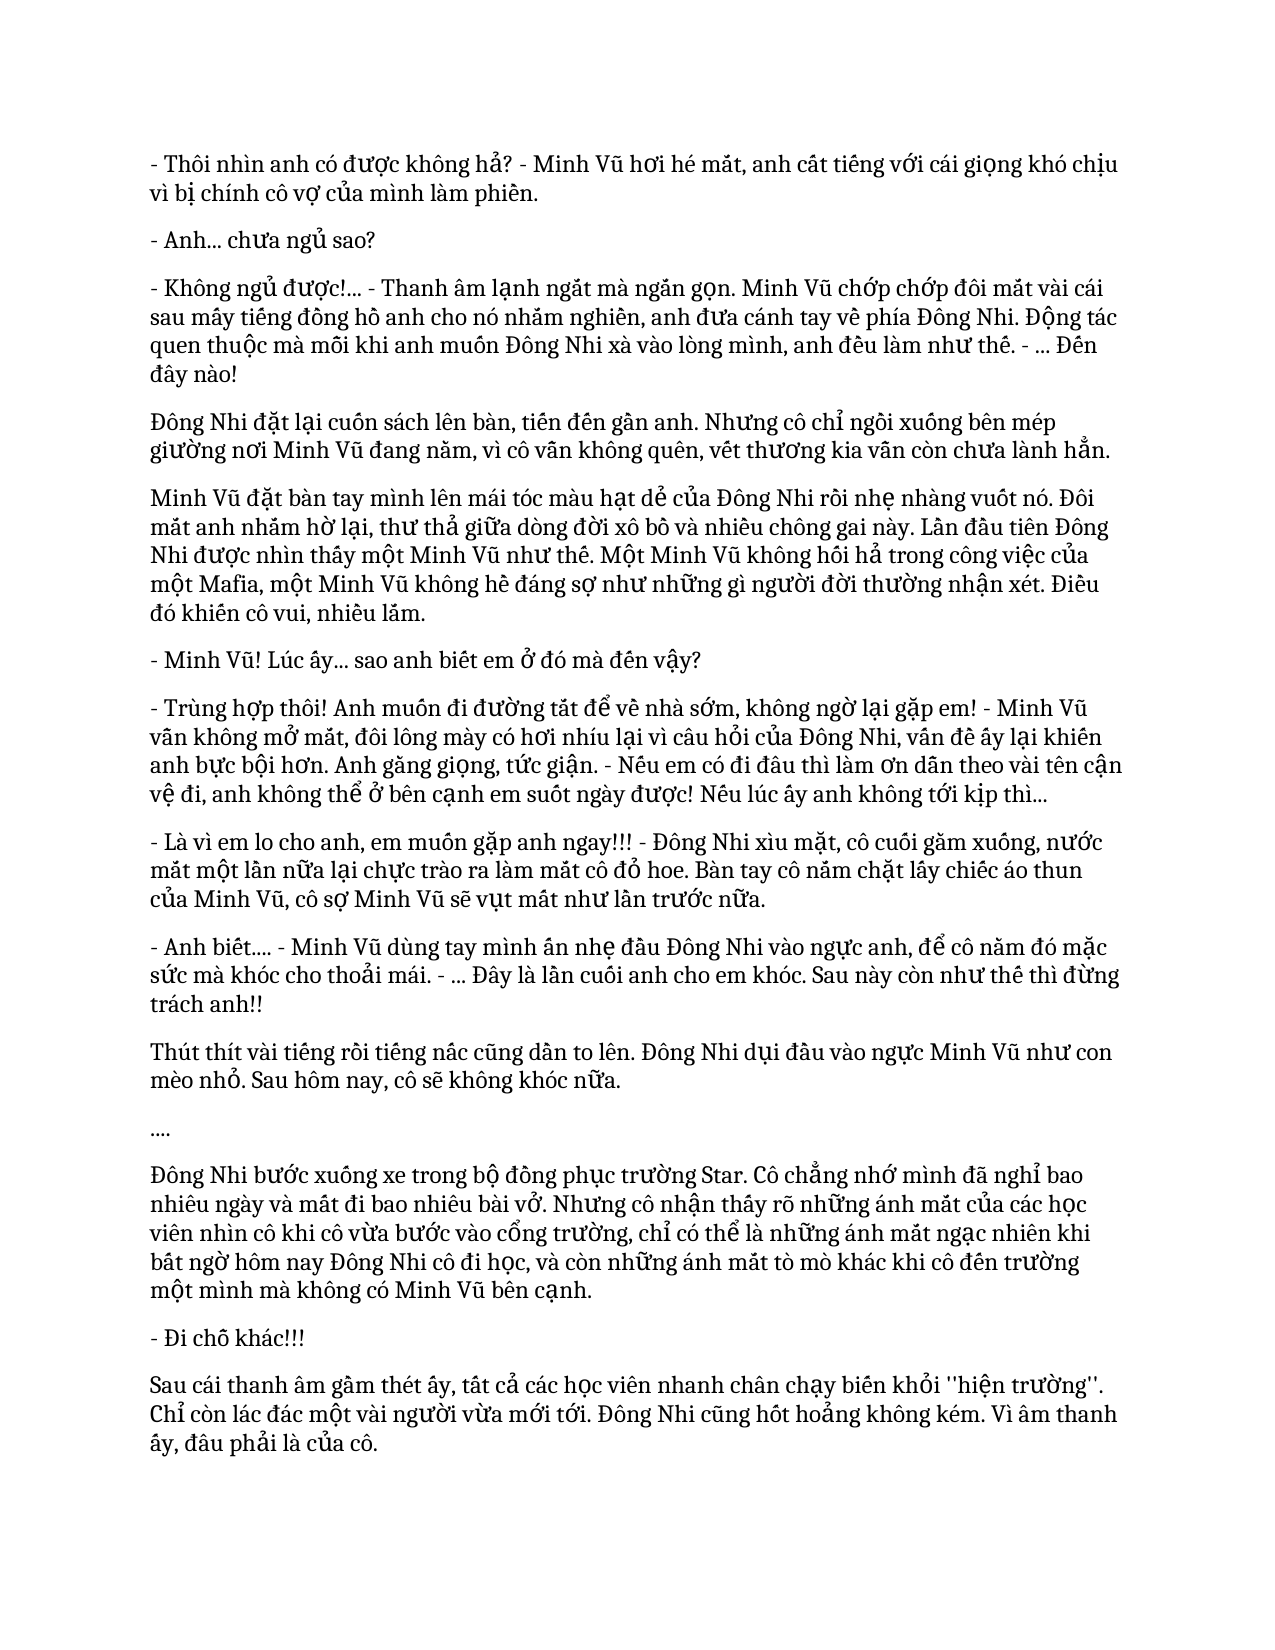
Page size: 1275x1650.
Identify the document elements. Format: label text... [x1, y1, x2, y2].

text - Anh... chưa ngủ sao? [150, 226, 1125, 255]
text - Anh biết.... - Minh Vũ dùng tay mình ấn nhẹ đầu Đông Nhi vào ngực anh, để cô nằm đó mặc sức mà khóc cho thoải mái. - ... Đây là lần cuối anh cho em khóc. Sau này còn như thế thì đừng trách anh!! [150, 932, 1125, 1019]
text .... [150, 1114, 1125, 1142]
text - Thôi nhìn anh có được không hả? - Minh Vũ hơi hé mắt, anh cất tiếng với cái giọng khó chịu vì bị chính cô vợ của mình làm phiền. [150, 150, 1125, 207]
text - Là vì em lo cho anh, em muốn gặp anh ngay!!! - Đông Nhi xìu mặt, cô cuối gằm xuống, nước mắt một lần nữa lại chực trào ra làm mắt cô đỏ hoe. Bàn tay cô nắm chặt lấy chiếc áo thun của Minh Vũ, cô sợ Minh Vũ sẽ vụt mất như lần trước nữa. [150, 827, 1125, 914]
text Thút thít vài tiếng rồi tiếng nấc cũng dần to lên. Đông Nhi dụi đầu vào ngực Minh Vũ như con mèo nhỏ. Sau hôm nay, cô sẽ không khóc nữa. [150, 1037, 1125, 1095]
text - Trùng hợp thôi! Anh muốn đi đường tắt để về nhà sớm, không ngờ lại gặp em! - Minh Vũ vẫn không mở mắt, đôi lông mày có hơi nhíu lại vì câu hỏi của Đông Nhi, vấn đề ấy lại khiến anh bực bội hơn. Anh gằng giọng, tức giận. - Nếu em có đi đâu thì làm ơn dẫn theo vài tên cận vệ đi, anh không thể ở bên cạnh em suốt ngày được! Nếu lúc ấy anh không tới kịp thì... [150, 694, 1125, 809]
text Minh Vũ đặt bàn tay mình lên mái tóc màu hạt dẻ của Đông Nhi rồi nhẹ nhàng vuốt nó. Đôi mắt anh nhắm hờ lại, thư thả giữa dòng đời xô bồ và nhiều chông gai này. Lần đầu tiên Đông Nhi được nhìn thấy một Minh Vũ như thế. Một Minh Vũ không hối hả trong công việc của một Mafia, một Minh Vũ không hề đáng sợ như những gì người đời thường nhận xét. Điều đó khiến cô vui, nhiều lắm. [150, 484, 1125, 627]
text - Không ngủ được!... - Thanh âm lạnh ngắt mà ngắn gọn. Minh Vũ chớp chớp đôi mắt vài cái sau mấy tiếng đồng hồ anh cho nó nhắm nghiền, anh đưa cánh tay về phía Đông Nhi. Động tác quen thuộc mà mỗi khi anh muốn Đông Nhi xà vào lòng mình, anh đều làm như thế. - ... Đến đây nào! [150, 274, 1125, 389]
text - Minh Vũ! Lúc ấy... sao anh biết em ở đó mà đến vậy? [150, 646, 1125, 675]
text - Đi chỗ khác!!! [150, 1324, 1125, 1352]
text Đông Nhi bước xuống xe trong bộ đồng phục trường Star. Cô chẳng nhớ mình đã nghỉ bao nhiêu ngày và mất đi bao nhiêu bài vở. Nhưng cô nhận thấy rõ những ánh mắt của các học viên nhìn cô khi cô vừa bước vào cổng trường, chỉ có thể là những ánh mắt ngạc nhiên khi bất ngờ hôm nay Đông Nhi cô đi học, và còn những ánh mắt tò mò khác khi cô đến trường một mình mà không có Minh Vũ bên cạnh. [150, 1161, 1125, 1305]
text Đông Nhi đặt lại cuốn sách lên bàn, tiến đến gần anh. Nhưng cô chỉ ngồi xuống bên mép giường nơi Minh Vũ đang nằm, vì cô vẫn không quên, vết thương kia vẫn còn chưa lành hẳn. [150, 407, 1125, 465]
text Sau cái thanh âm gầm thét ấy, tất cả các học viên nhanh chân chạy biến khỏi ''hiện trường''. Chỉ còn lác đác một vài người vừa mới tới. Đông Nhi cũng hốt hoảng không kém. Vì âm thanh ấy, đâu phải là của cô. [150, 1371, 1125, 1457]
